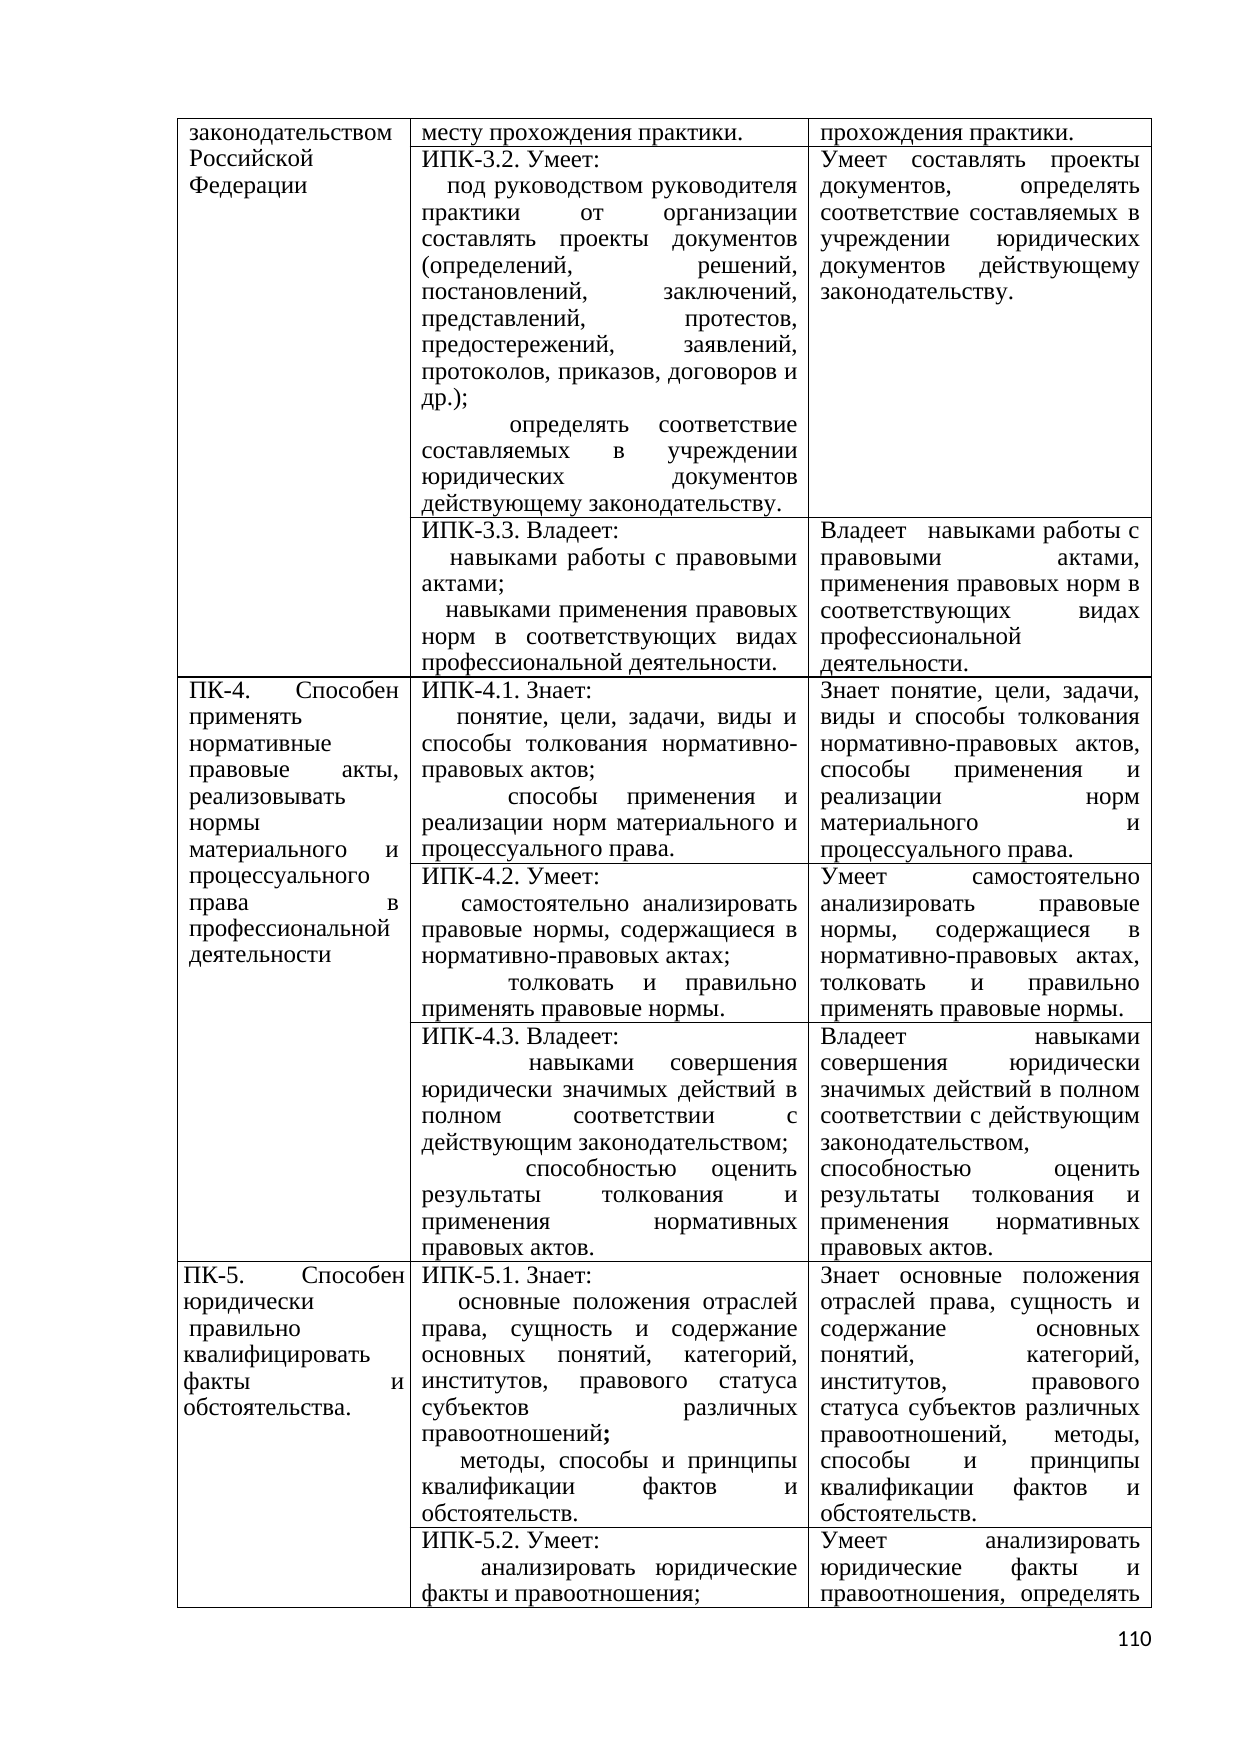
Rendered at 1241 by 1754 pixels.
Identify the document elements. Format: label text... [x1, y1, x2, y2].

table_cell Владеет навыками совершения юридически значимых действий в полном соответствии с действующим законодательством, способностью оценить результаты толкования и применения нормативных правовых актов. [809, 1023, 1151, 1261]
table_cell ИПК-5.1. Знает: основные положения отраслей права, сущность и содержание основных понятий, категорий, институтов, правового статуса субъектов различных правоотношений; методы, способы и принципы квалификации фактов и обстоятельств. [411, 1262, 808, 1527]
table_cell ИПК-3.3. Владеет: навыками работы с правовыми актами; навыками применения правовых норм в соответствующих видах профессиональной деятельности. [411, 518, 808, 676]
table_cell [809, 1528, 1151, 1607]
table_cell ИПК-4.3. Владеет: навыками совершения юридически значимых действий в полном соответствии с действующим законодательством; способностью оценить результаты толкования и применения нормативных правовых актов. [411, 1023, 808, 1261]
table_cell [411, 1528, 808, 1607]
table_cell Владеет навыками работы с правовыми актами, применения правовых норм в соответствующих видах профессиональной деятельности. [809, 518, 1151, 676]
table_cell Знает основные положения отраслей права, сущность и содержание основных понятий, категорий, институтов, правового статуса субъектов различных правоотношений, методы, способы и принципы квалификации фактов и обстоятельств. [809, 1262, 1151, 1527]
table_cell ИПК-4.1. Знает: понятие, цели, задачи, виды и способы толкования нормативно-правовых актов; способы применения и реализации норм материального и процессуального права. [411, 678, 808, 862]
table_cell ПК-4. Способен применять нормативные правовые акты, реализовывать нормы материального и процессуального права в профессиональной деятельности [178, 678, 410, 1261]
table_cell ИПК-3.2. Умеет: под руководством руководителя практики от организации составлять проекты документов (определений, решений, постановлений, заключений, представлений, протестов, предостережений, заявлений, протоколов, приказов, договоров и др.); определять соответствие составляемых в учреждении юридических документов действующему законодательству. [411, 147, 808, 517]
table_cell Умеет самостоятельно анализировать правовые нормы, содержащиеся в нормативно-правовых актах, толковать и правильно применять правовые нормы. [809, 864, 1151, 1022]
table_cell Знает понятие, цели, задачи, виды и способы толкования нормативно-правовых актов, способы применения и реализации норм материального и процессуального права. [809, 678, 1151, 862]
table_cell ИПК-4.2. Умеет: самостоятельно анализировать правовые нормы, содержащиеся в нормативно-правовых актах; толковать и правильно применять правовые нормы. [411, 864, 808, 1022]
table_cell ПК-5. Способен юридически правильно квалифицировать факты и обстоятельства. [178, 1262, 410, 1607]
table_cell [411, 119, 808, 146]
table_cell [178, 119, 410, 676]
table_cell Умеет составлять проекты документов, определять соответствие составляемых в учреждении юридических документов действующему законодательству. [809, 147, 1151, 517]
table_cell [809, 119, 1151, 146]
